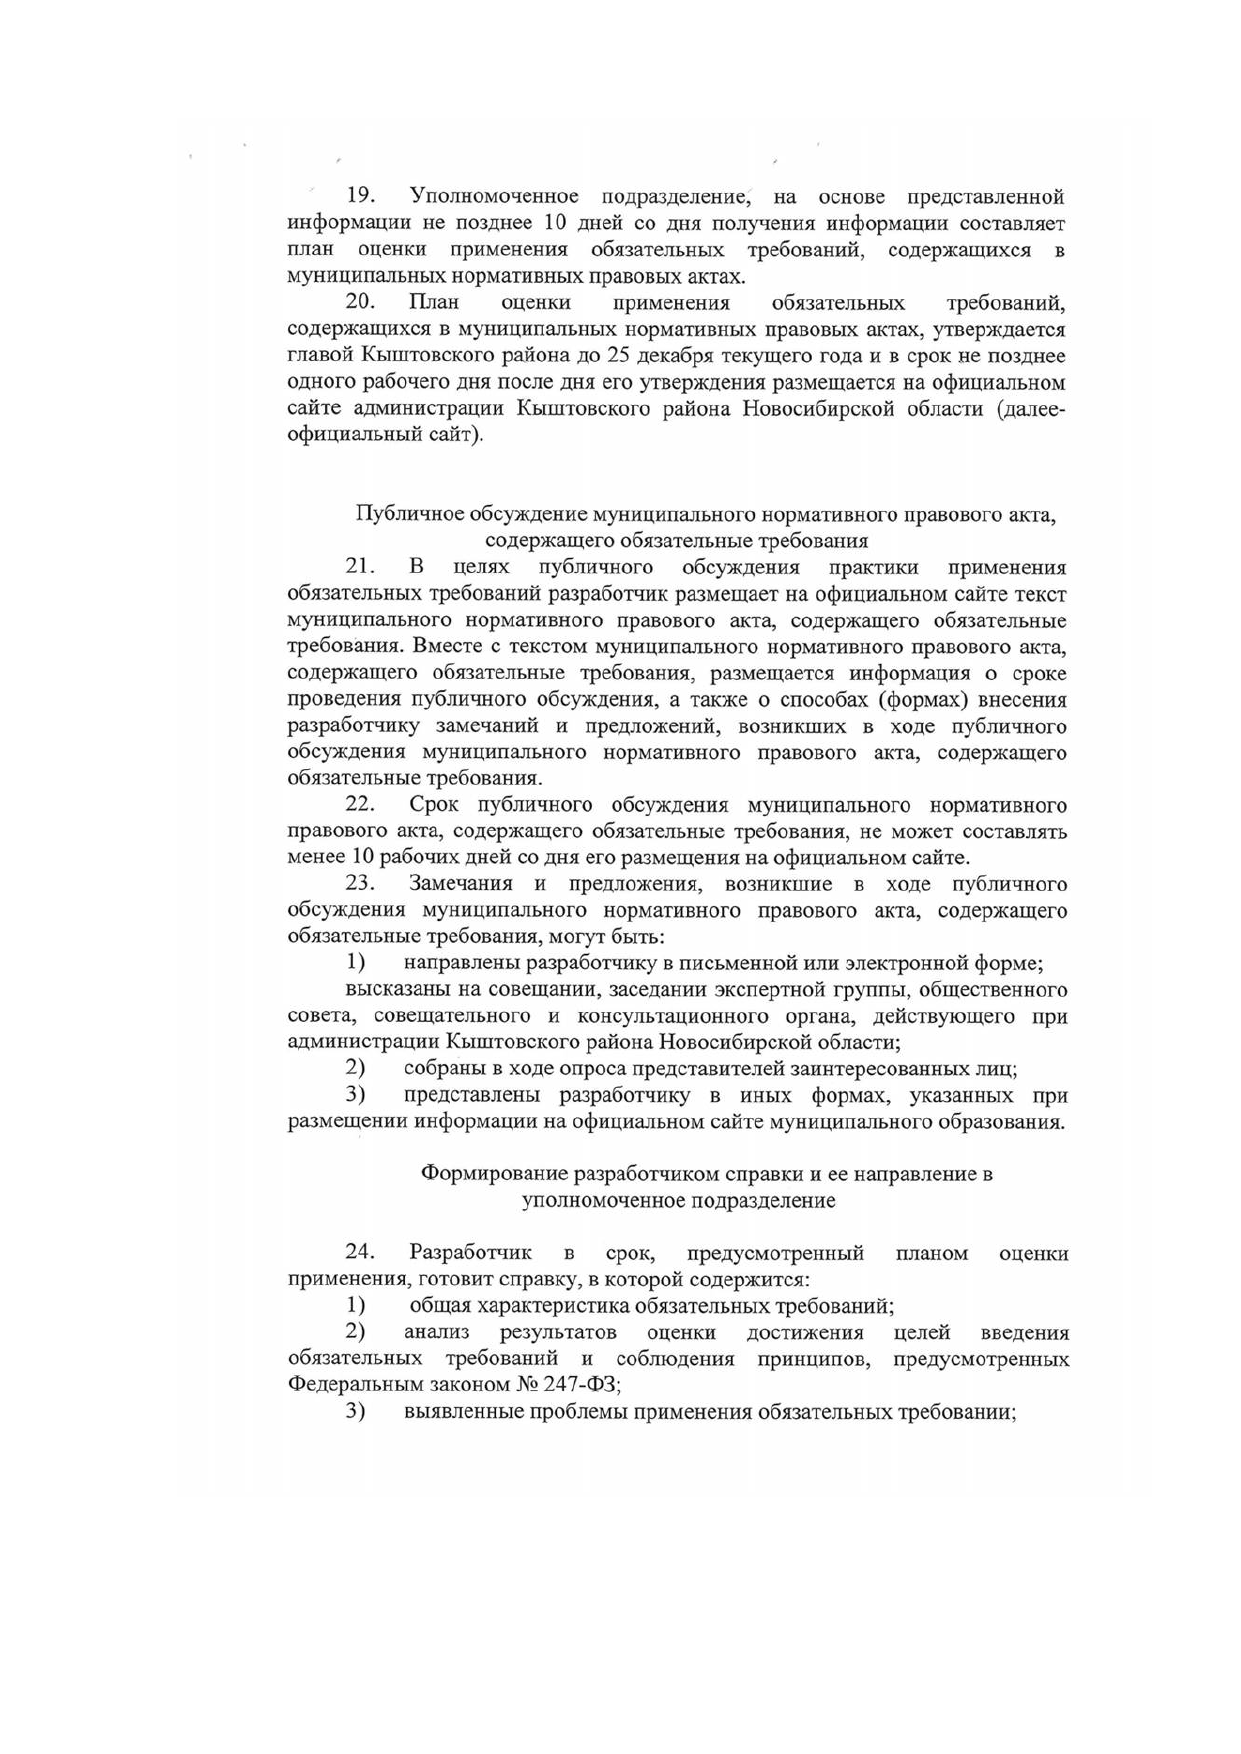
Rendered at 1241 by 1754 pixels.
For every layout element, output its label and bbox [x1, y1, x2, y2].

picture [177, 118, 1152, 1497]
